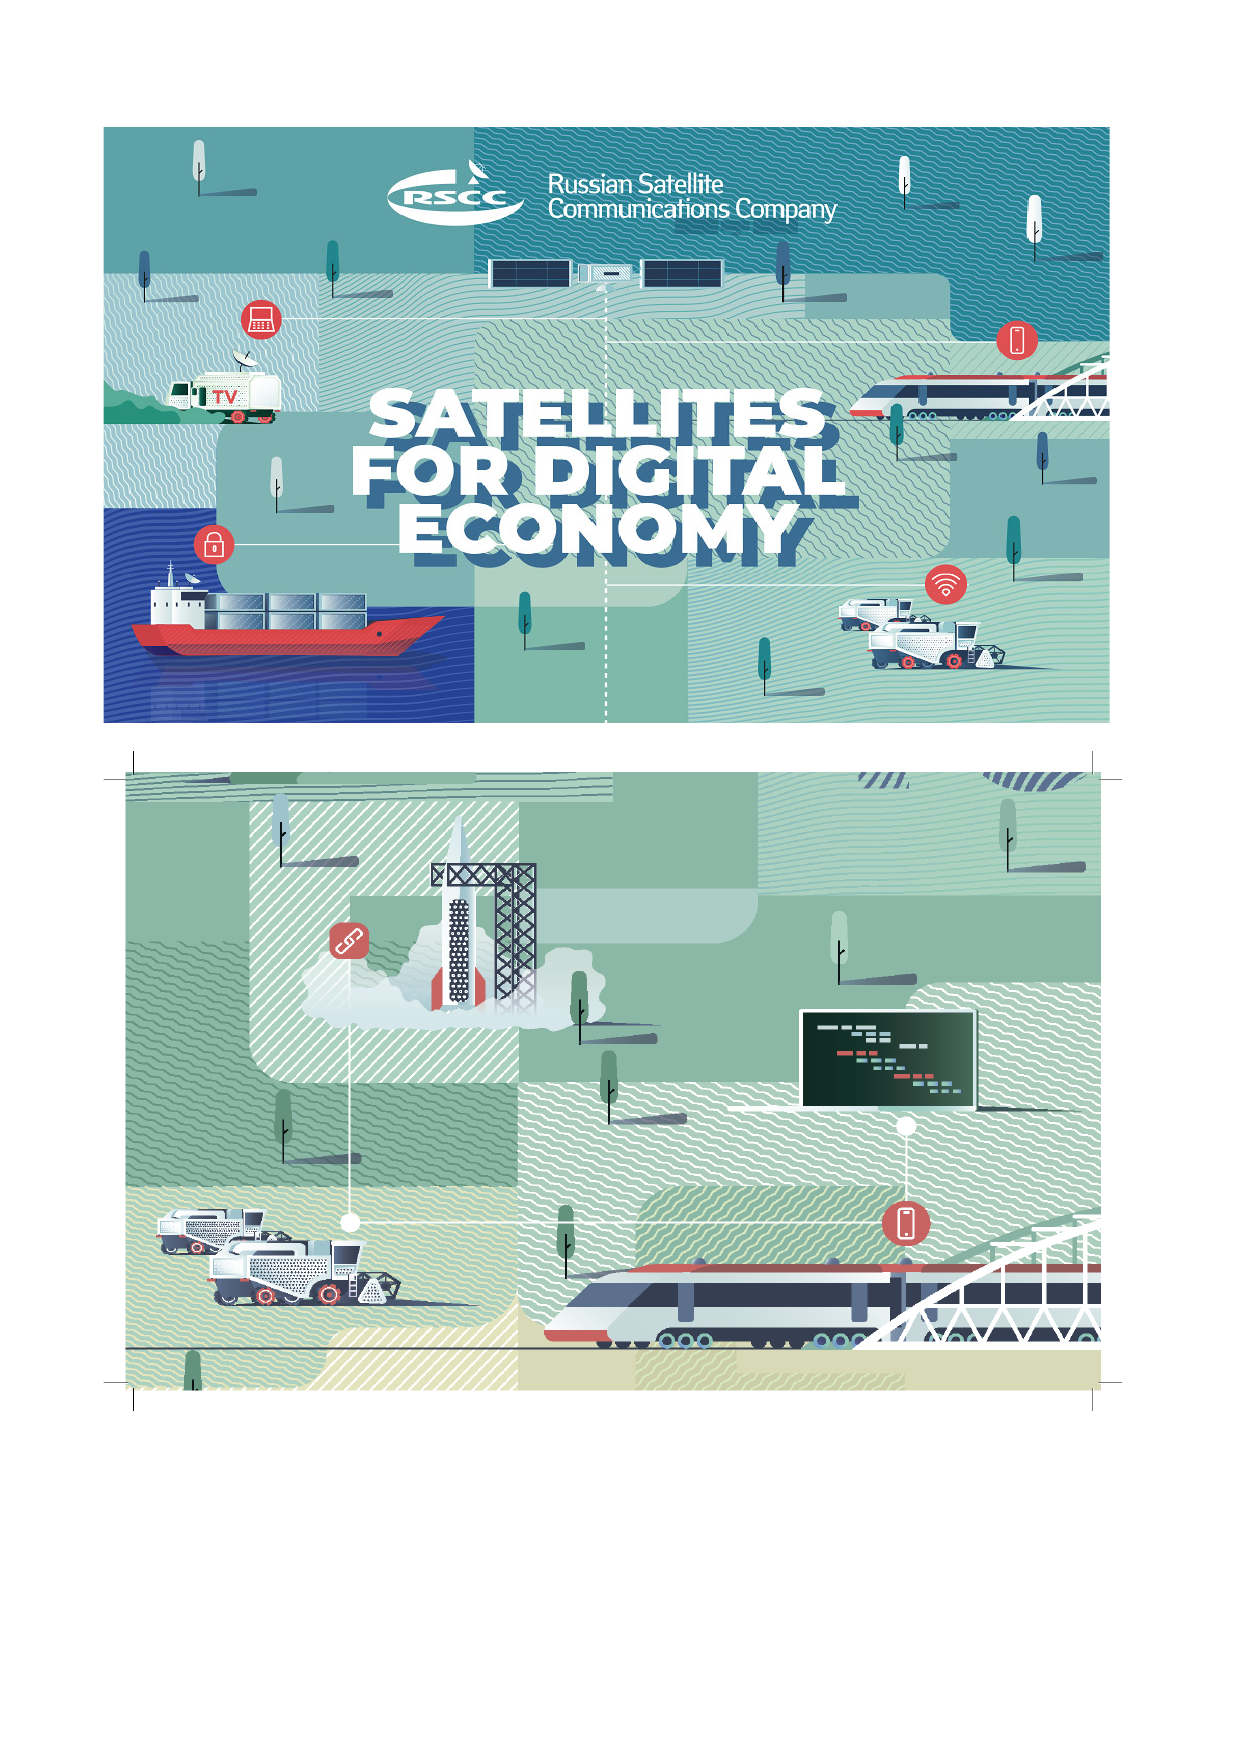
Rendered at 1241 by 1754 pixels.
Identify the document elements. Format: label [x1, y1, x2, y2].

picture [103, 127, 1110, 723]
picture [103, 751, 1123, 1411]
